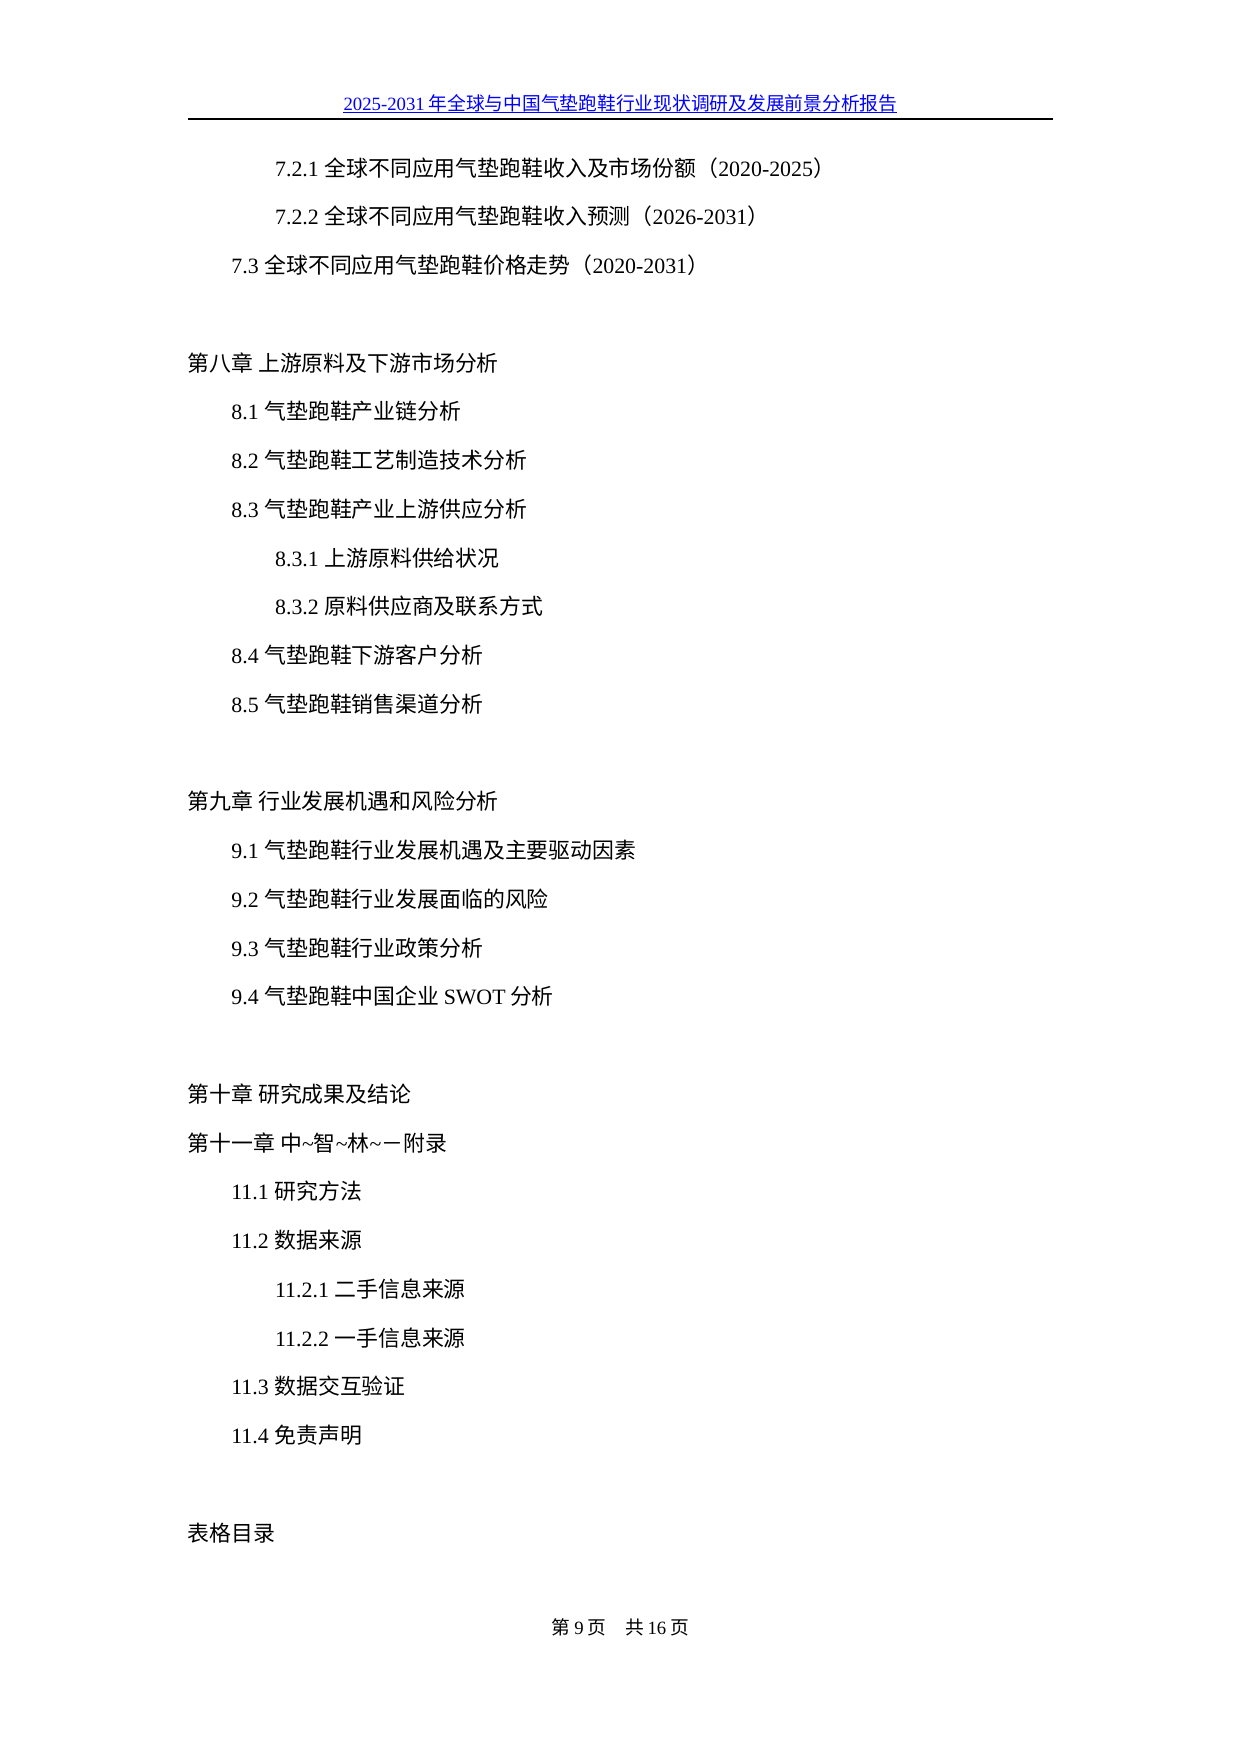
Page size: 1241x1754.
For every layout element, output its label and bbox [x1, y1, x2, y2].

text [187, 150, 1053, 1548]
